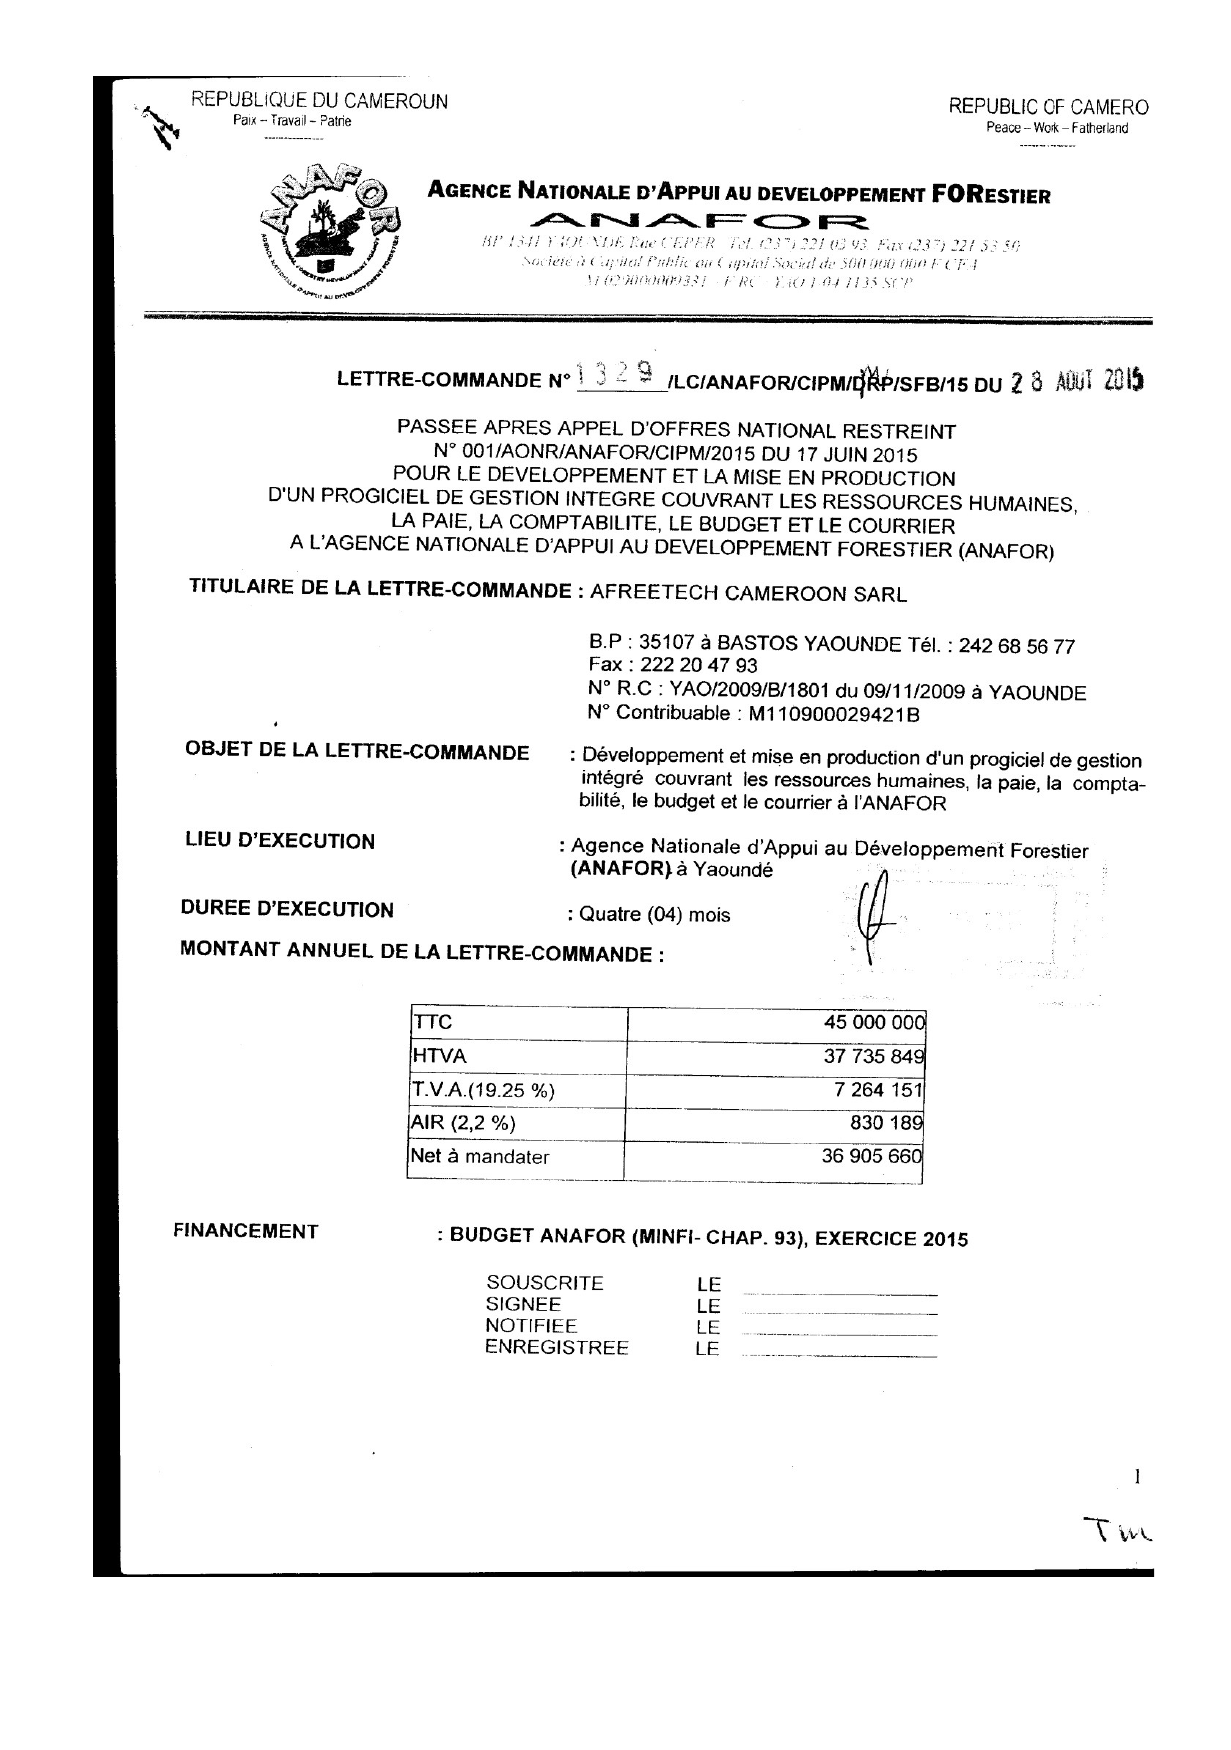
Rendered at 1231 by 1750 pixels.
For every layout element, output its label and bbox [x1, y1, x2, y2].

picture [93, 76, 1155, 1577]
